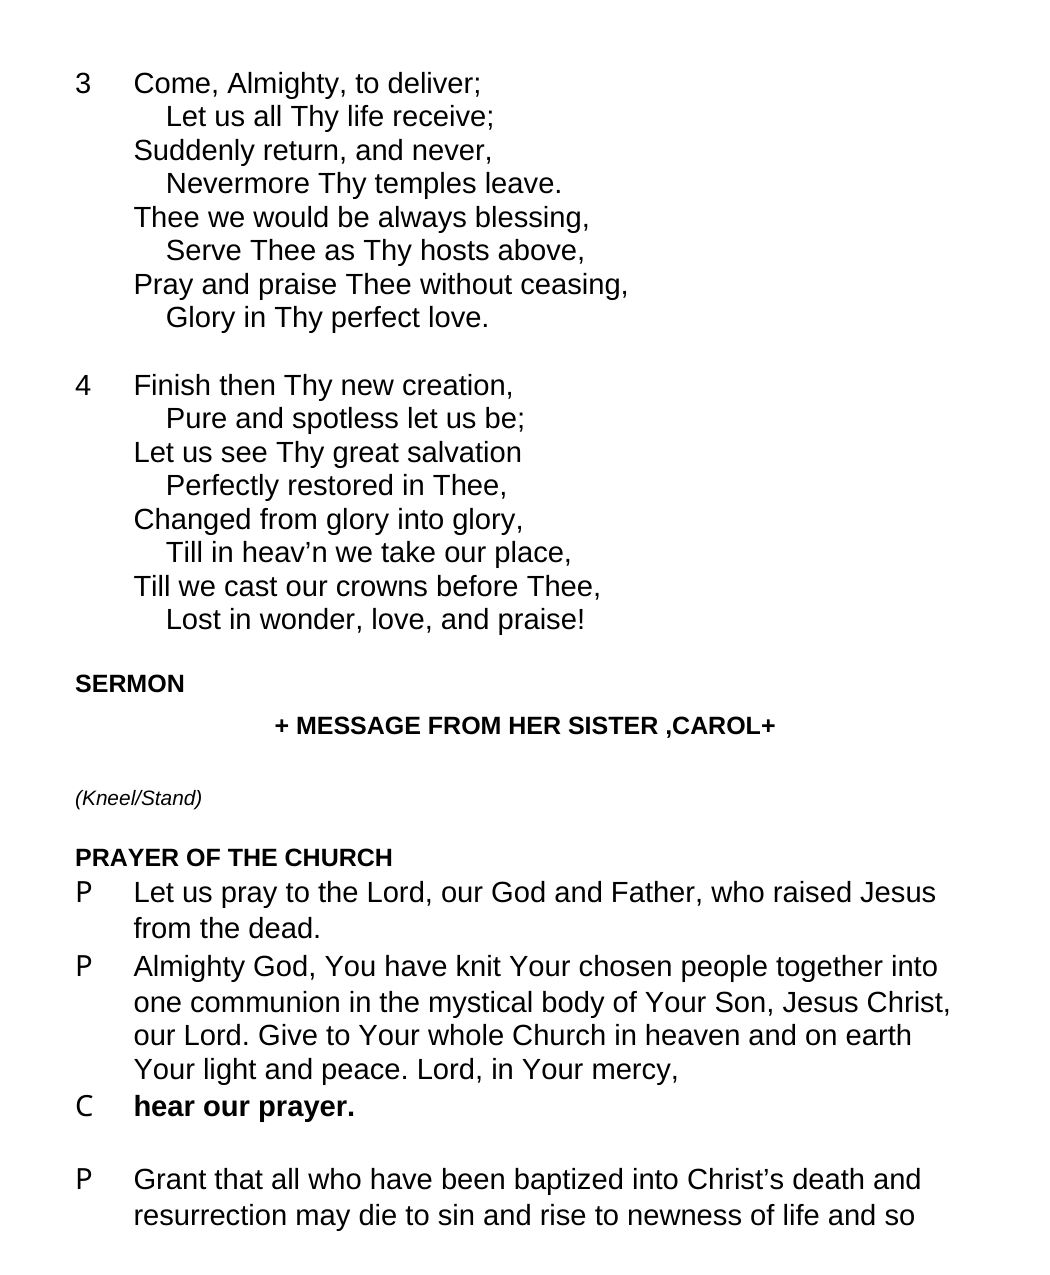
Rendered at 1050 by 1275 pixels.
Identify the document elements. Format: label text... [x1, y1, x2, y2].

text (Kneel/Stand) [75, 785, 975, 809]
subtitle + MESSAGE FROM HER SISTER ,CAROL+ [75, 711, 975, 739]
text 4 Finish then Thy new creation, Pure and spotless let us be; Let us see Thy great salvation Perfectly restored in Thee, Changed from glory into glory, Till in heav’n we take our place, Till we cast our crowns before Thee, Lost in wonder, love, and praise! [75, 367, 975, 636]
text P Let us pray to the Lord, our God and Father, who raised Jesus from the dead. [75, 872, 975, 945]
text P Almighty God, You have knit Your chosen people together into one communion in the mystical body of Your Son, Jesus Christ, our Lord. Give to Your whole Church in heaven and on earth Your light and peace. Lord, in Your mercy, [75, 945, 975, 1085]
text 3 Come, Almighty, to deliver; Let us all Thy life receive; Suddenly return, and never, Nevermore Thy temples leave. Thee we would be always blessing, Serve Thee as Thy hosts above, Pray and praise Thee without ceasing, Glory in Thy perfect love. [75, 66, 975, 334]
text PRAYER OF THE CHURCH [75, 843, 975, 872]
text SERMON [75, 669, 975, 698]
text C hear our prayer. [75, 1085, 975, 1125]
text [75, 1158, 975, 1232]
